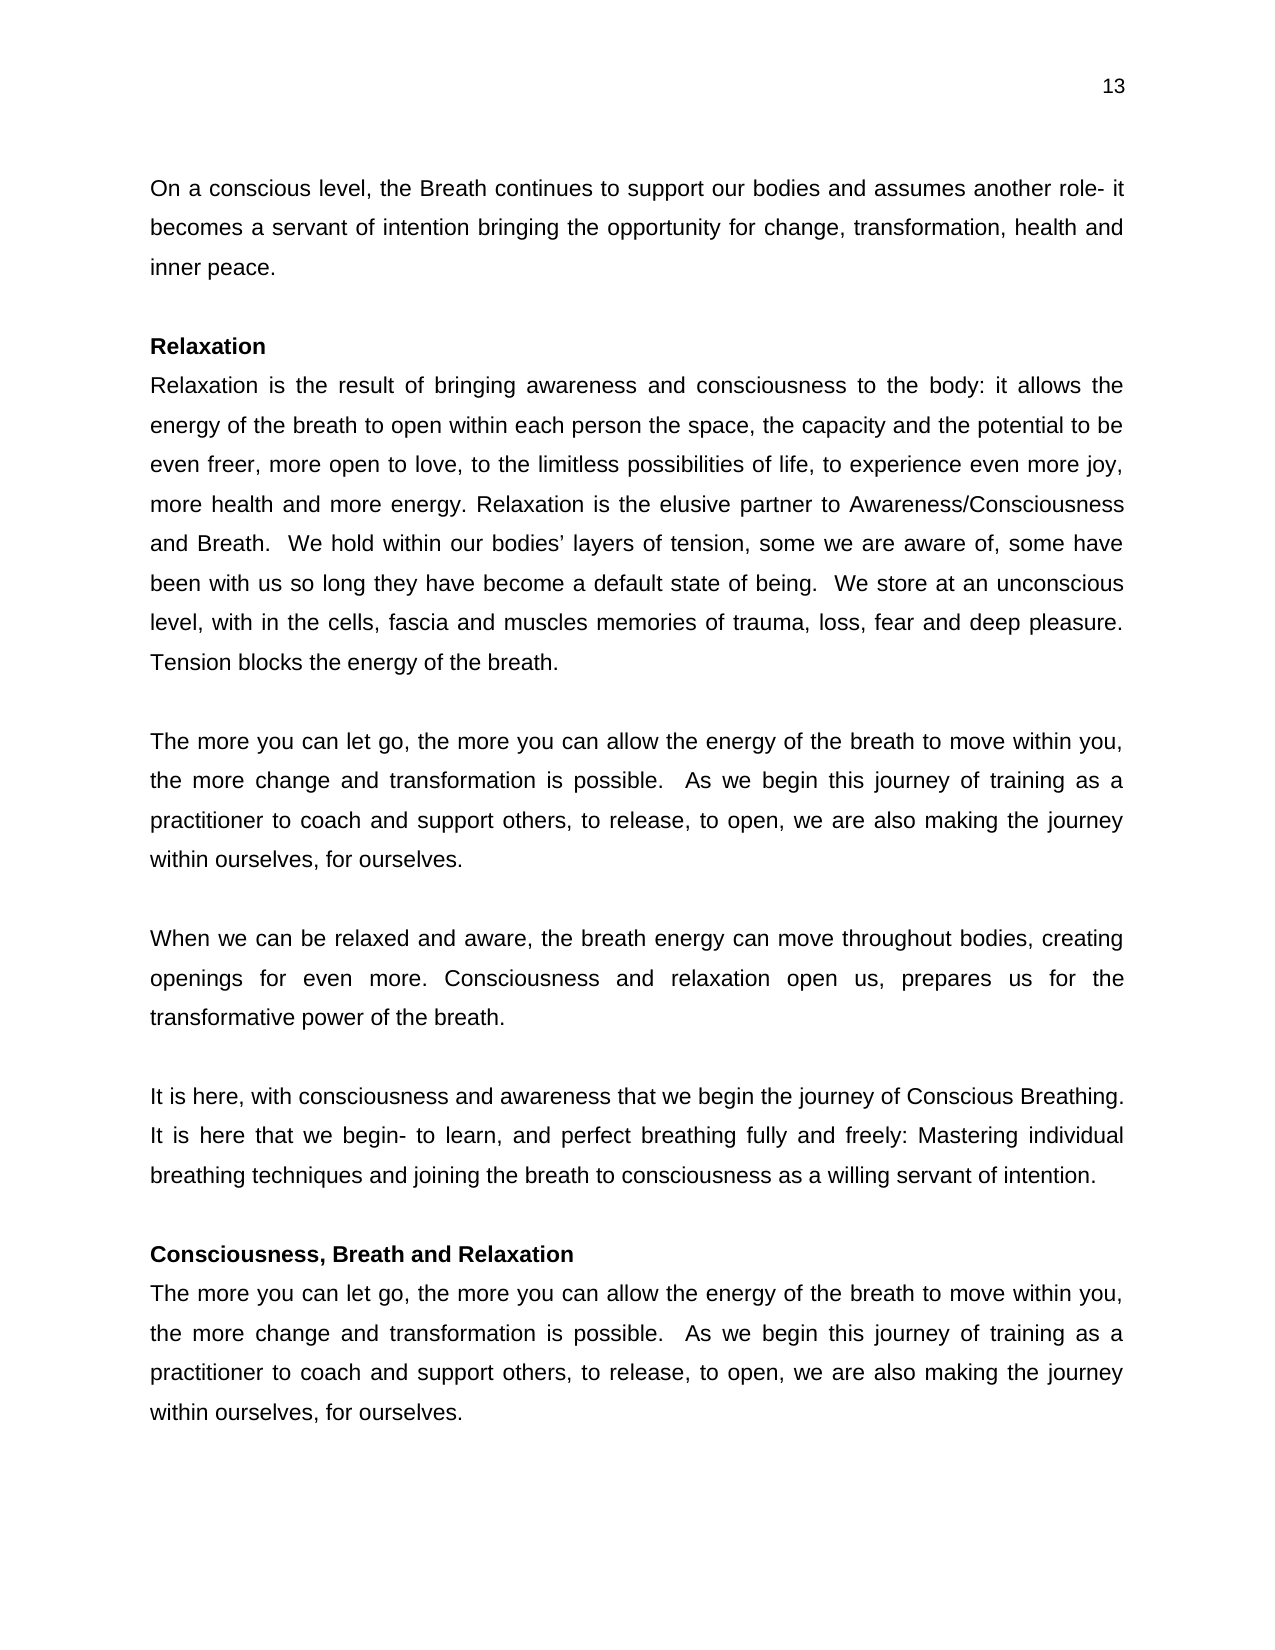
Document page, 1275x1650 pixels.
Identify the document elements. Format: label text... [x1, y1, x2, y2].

text Relaxation is the result of bringing awareness and consciousness to the body: it allows the energy of the breath to open within each person the space, the capacity and the potential to be even freer, more open to love, to the limitless possibilities of life, to experience even more joy, more health and more energy. Relaxation is the elusive partner to Awareness/Consciousness and Breath. We hold within our bodies’ layers of tension, some we are aware of, some have been with us so long they have become a default state of being. We store at an unconscious level, with in the cells, fascia and muscles memories of trauma, loss, fear and deep pleasure. Tension blocks the energy of the breath. [150, 372, 1125, 675]
text The more you can let go, the more you can allow the energy of the breath to move within you, the more change and transformation is possible. As we begin this journey of training as a practitioner to coach and support others, to release, to open, we are also making the journey within ourselves, for ourselves. [150, 728, 1125, 872]
text The more you can let go, the more you can allow the energy of the breath to move within you, the more change and transformation is possible. As we begin this journey of training as a practitioner to coach and support others, to release, to open, we are also making the journey within ourselves, for ourselves. [150, 1280, 1125, 1425]
text Relaxation [150, 333, 1125, 359]
text On a conscious level, the Breath continues to support our bodies and assumes another role- it becomes a servant of intention bringing the opportunity for change, transformation, health and inner peace. [150, 175, 1125, 280]
text Consciousness, Breath and Relaxation [150, 1241, 1125, 1267]
text It is here, with consciousness and awareness that we begin the journey of Conscious Breathing. It is here that we begin- to learn, and perfect breathing fully and freely: Mastering individual breathing techniques and joining the breath to consciousness as a willing servant of intention. [150, 1083, 1125, 1188]
text When we can be relaxed and aware, the breath energy can move throughout bodies, creating openings for even more. Consciousness and relaxation open us, prepares us for the transformative power of the breath. [150, 925, 1125, 1030]
